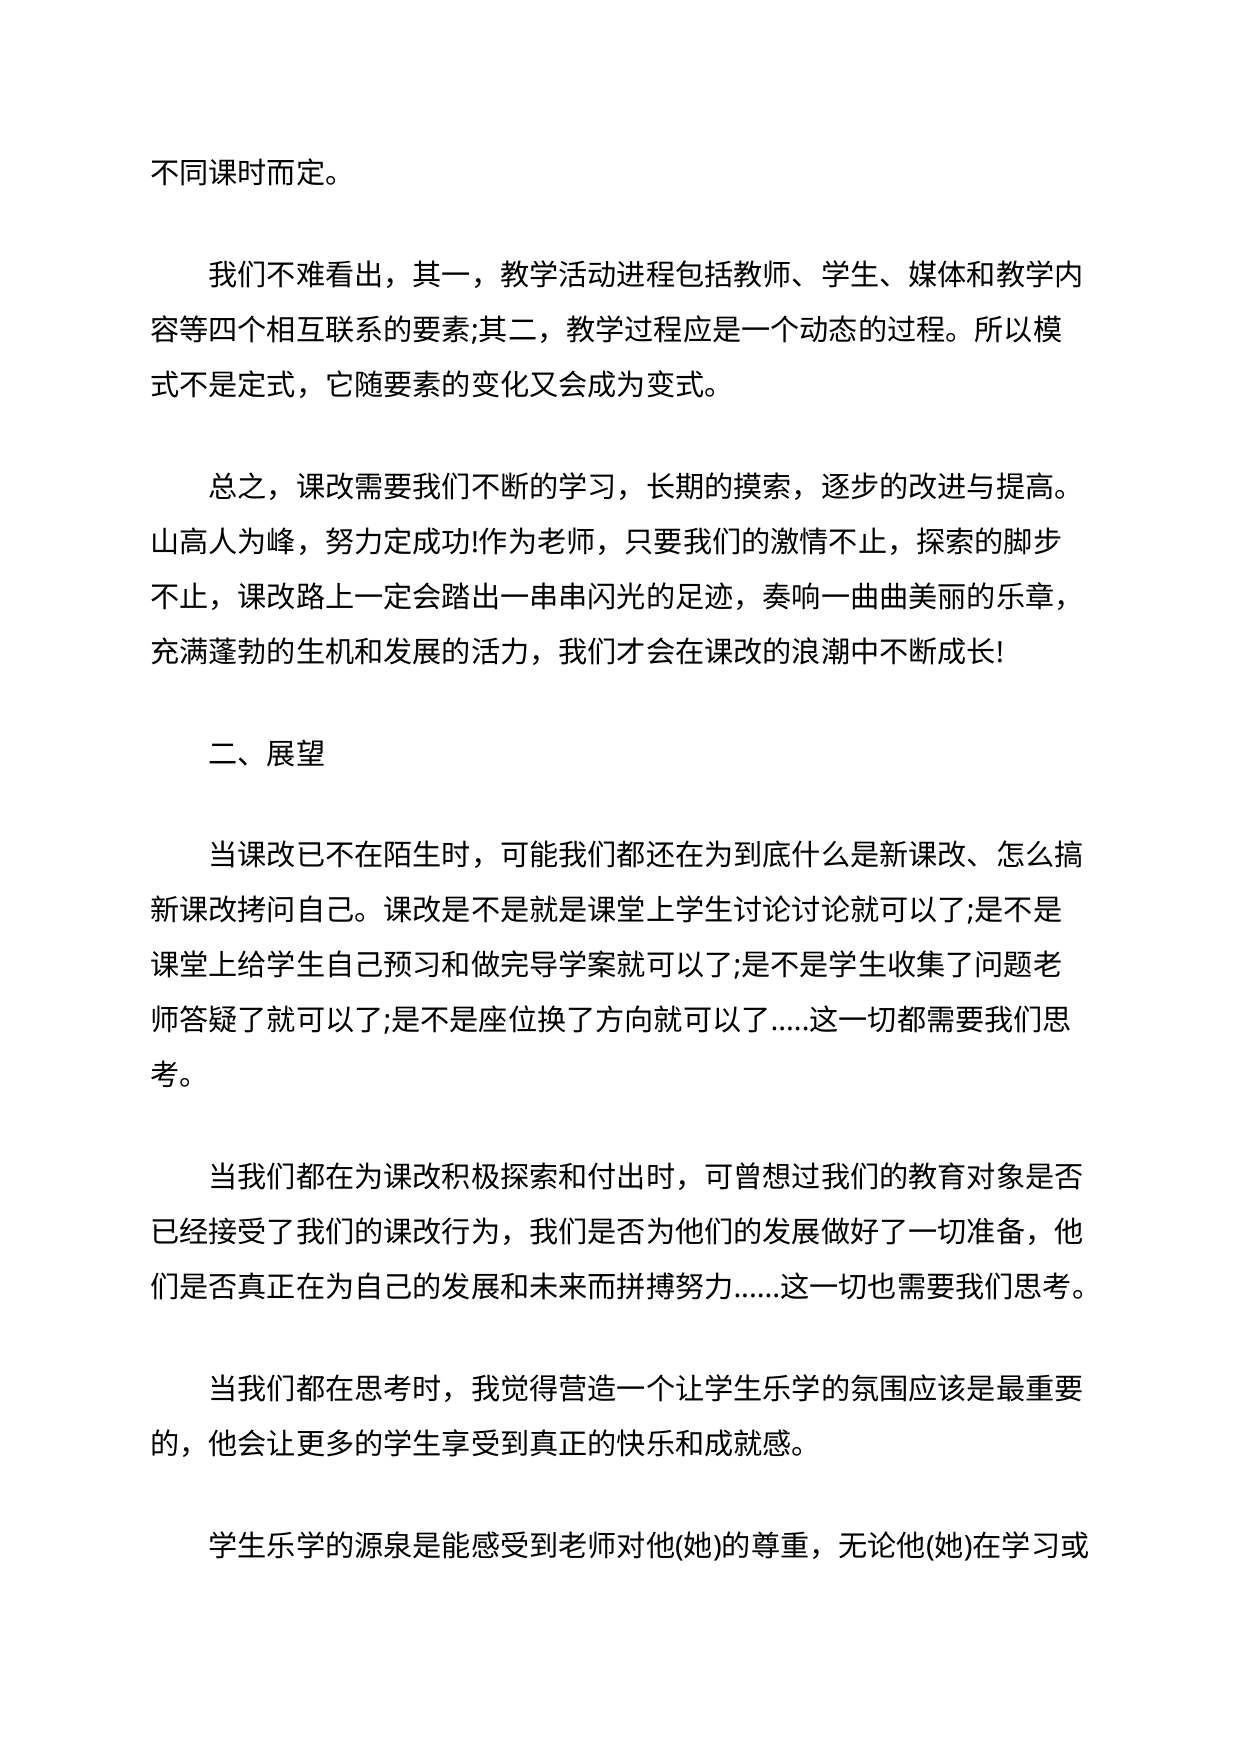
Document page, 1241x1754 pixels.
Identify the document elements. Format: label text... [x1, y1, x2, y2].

text 我们不难看出，其一，教学活动进程包括教师、学生、媒体和教学内容等四个相互联系的要素;其二，教学过程应是一个动态的过程。所以模式不是定式，它随要素的变化又会成为变式。 [150, 252, 1090, 404]
text 当我们都在思考时，我觉得营造一个让学生乐学的氛围应该是最重要的，他会让更多的学生享受到真正的快乐和成就感。 [150, 1365, 1090, 1463]
text 总之，课改需要我们不断的学习，长期的摸索，逐步的改进与提高。山高人为峰，努力定成功!作为老师，只要我们的激情不止，探索的脚步不止，课改路上一定会踏出一串串闪光的足迹，奏响一曲曲美丽的乐章，充满蓬勃的生机和发展的活力，我们才会在课改的浪潮中不断成长! [150, 463, 1090, 671]
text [150, 150, 1090, 192]
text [150, 1522, 1090, 1564]
text 当课改已不在陌生时，可能我们都还在为到底什么是新课改、怎么搞新课改拷问自己。课改是不是就是课堂上学生讨论讨论就可以了;是不是课堂上给学生自己预习和做完导学案就可以了;是不是学生收集了问题老师答疑了就可以了;是不是座位换了方向就可以了.....这一切都需要我们思考。 [150, 832, 1090, 1094]
text 当我们都在为课改积极探索和付出时，可曾想过我们的教育对象是否已经接受了我们的课改行为，我们是否为他们的发展做好了一切准备，他们是否真正在为自己的发展和未来而拼搏努力......这一切也需要我们思考。 [150, 1154, 1090, 1306]
text 二、展望 [150, 730, 1090, 772]
